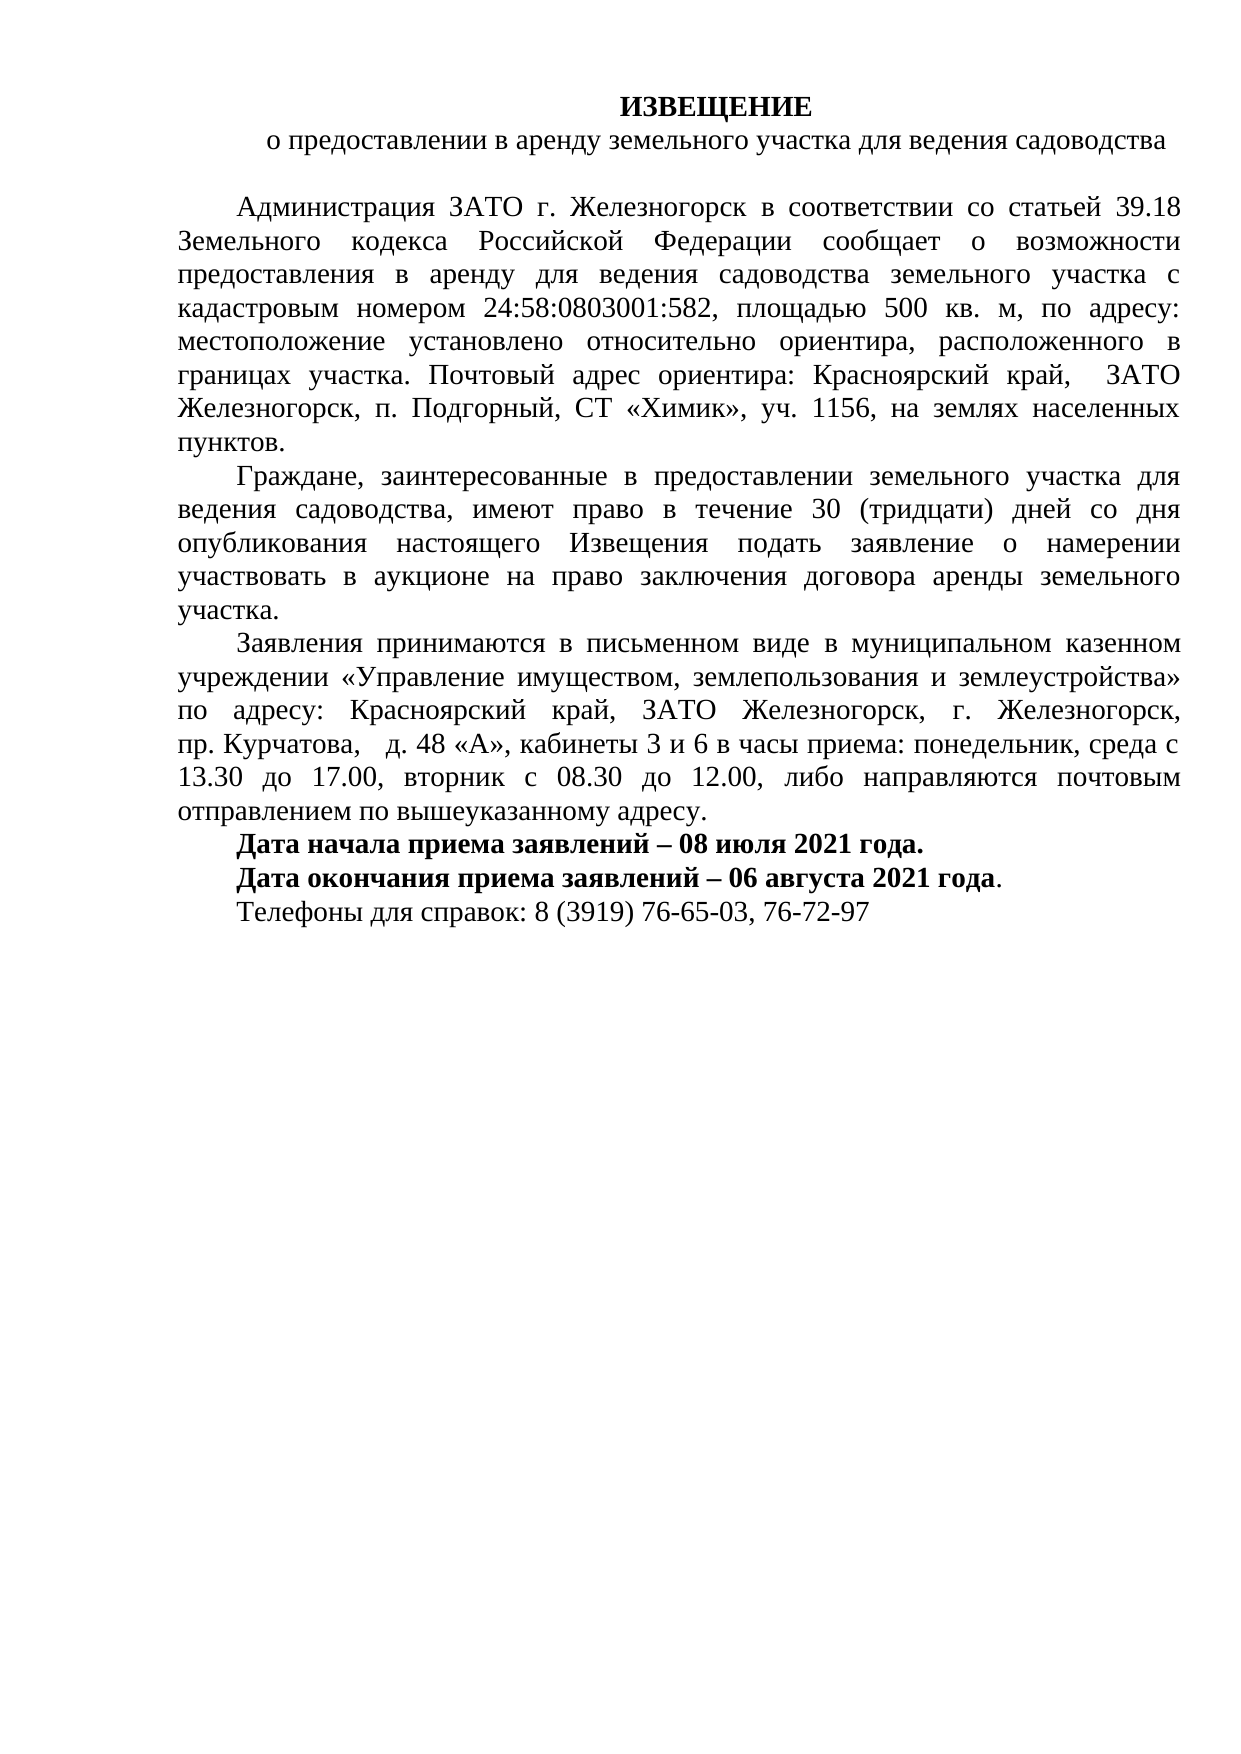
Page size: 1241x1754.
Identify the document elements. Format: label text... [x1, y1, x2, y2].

text Дата окончания приема заявлений – 06 августа 2021 года. [177, 860, 1181, 894]
text Заявления принимаются в письменном виде в муниципальном казенном учреждении «Управление имуществом, землепользования и землеустройства» по адресу: Красноярский край, ЗАТО Железногорск, г. Железногорск, пр. Курчатова, д. 48 «А», кабинеты 3 и 6 в часы приема: понедельник, среда с 13.30 до 17.00, вторник с 08.30 до 12.00, либо направляются почтовым отправлением по вышеуказанному адресу. [177, 625, 1181, 827]
text Телефоны для справок: 8 (3919) 76-65-03, 76-72-97 [177, 894, 1181, 927]
text Граждане, заинтересованные в предоставлении земельного участка для ведения садоводства, имеют право в течение 30 (тридцати) дней со дня опубликования настоящего Извещения подать заявление о намерении участвовать в аукционе на право заключения договора аренды земельного участка. [177, 458, 1181, 625]
text Дата начала приема заявлений – 08 июля 2021 года. [177, 827, 1181, 860]
text о предоставлении в аренду земельного участка для ведения садоводства [177, 122, 1181, 156]
text ИЗВЕЩЕНИЕ [177, 89, 1181, 122]
text Администрация ЗАТО г. Железногорск в соответствии со статьей 39.18 Земельного кодекса Российской Федерации сообщает о возможности предоставления в аренду для ведения садоводства земельного участка с кадастровым номером 24:58:0803001:582, площадью 500 кв. м, по адресу: местоположение установлено относительно ориентира, расположенного в границах участка. Почтовый адрес ориентира: Красноярский край, ЗАТО Железногорск, п. Подгорный, СТ «Химик», уч. 1156, на землях населенных пунктов. [177, 189, 1181, 458]
